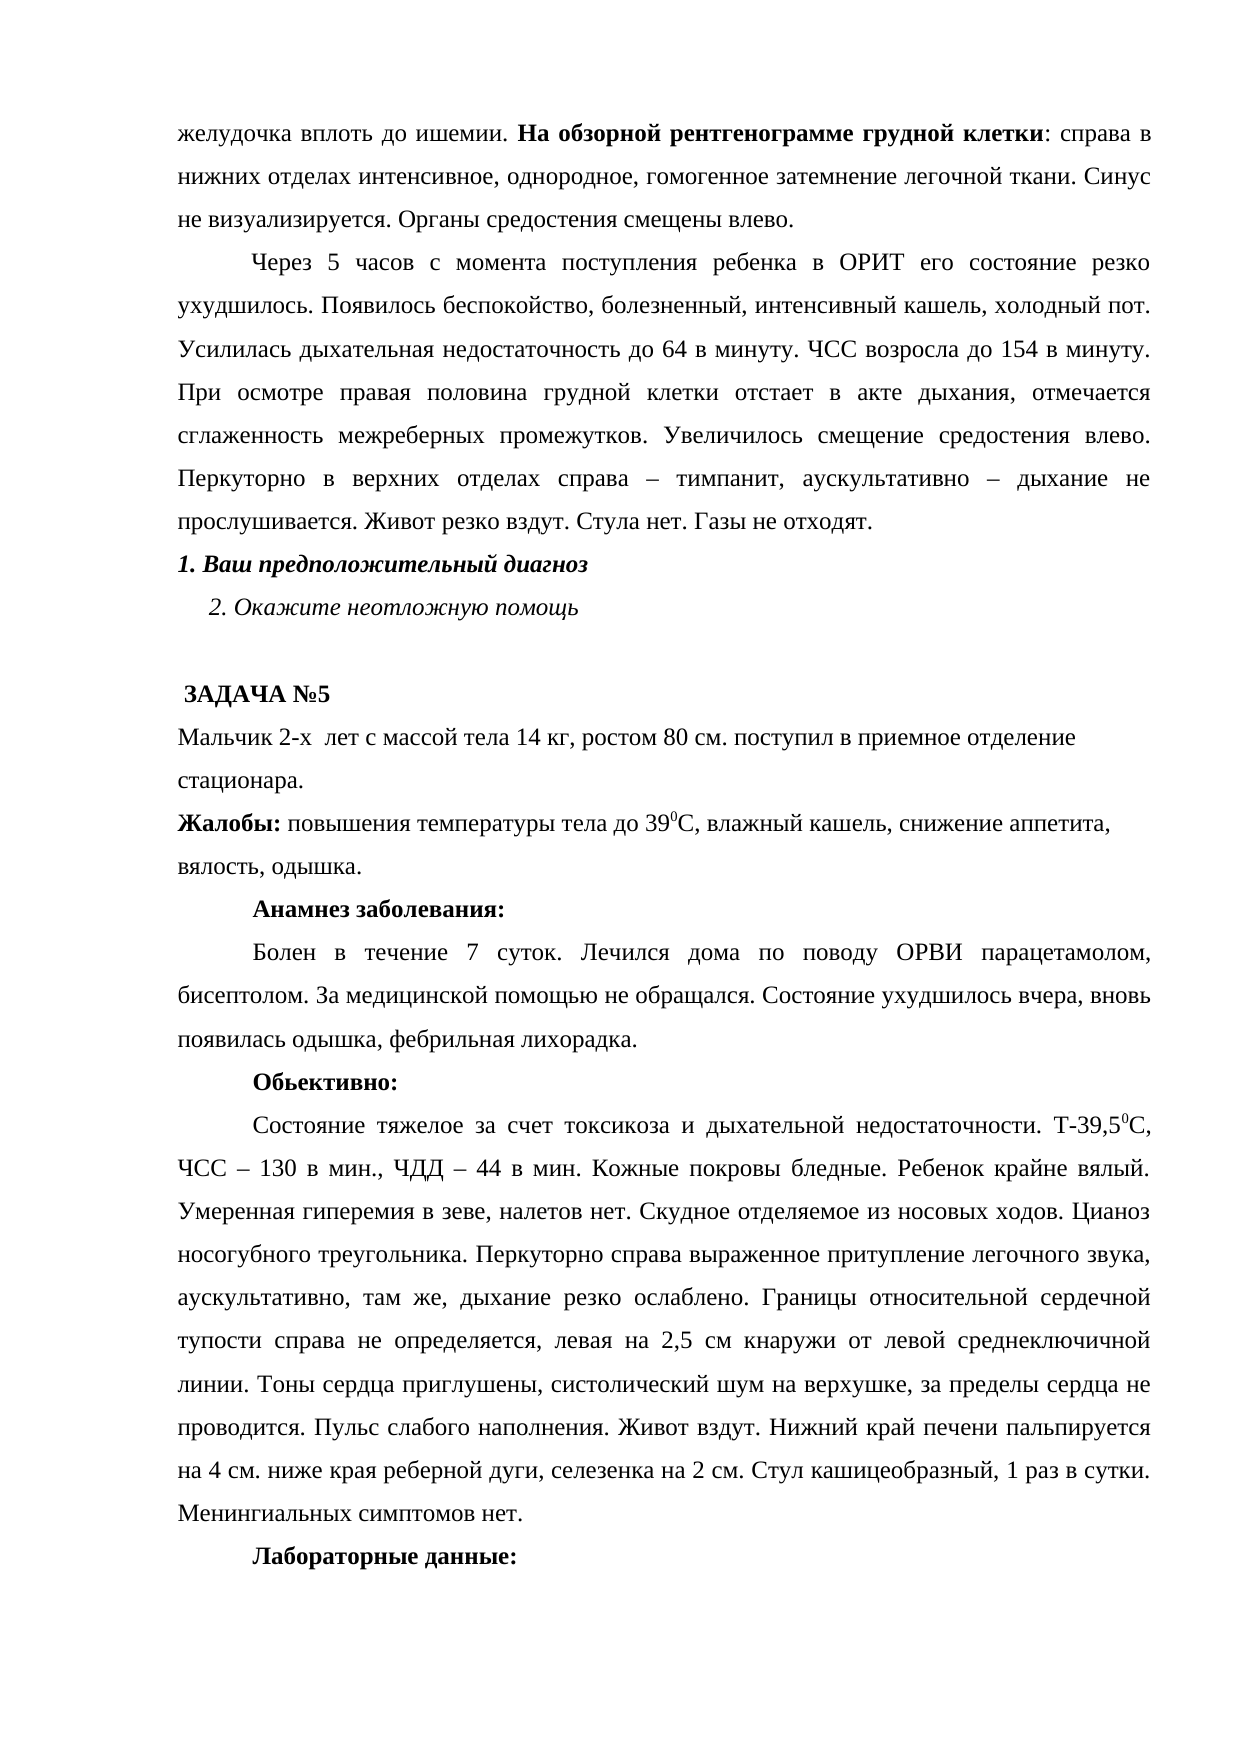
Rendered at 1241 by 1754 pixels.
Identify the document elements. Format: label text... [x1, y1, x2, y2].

text Мальчик 2-х лет с массой тела , ростом . поступил в приемное отделение стационара. [177, 722, 1152, 794]
text Обьективно: [177, 1067, 1152, 1096]
text Болен в течение 7 суток. Лечился дома по поводу ОРВИ парацетамолом, бисептолом. За медицинской помощью не обращался. Состояние ухудшилось вчера, вновь появилась одышка, фебрильная лихорадка. [177, 937, 1152, 1052]
text Лабораторные данные: [177, 1541, 1152, 1570]
text Состояние тяжелое за счет токсикоза и дыхательной недостаточности. Т-39,50С, ЧСС – 130 в мин., ЧДД – 44 в мин. Кожные покровы бледные. Ребенок крайне вялый. Умеренная гиперемия в зеве, налетов нет. Скудное отделяемое из носовых ходов. Цианоз носогубного треугольника. Перкуторно справа выраженное притупление легочного звука, аускультативно, там же, дыхание резко ослаблено. Границы относительной сердечной тупости справа не определяется, левая на кнаружи от левой среднеключичной линии. Тоны сердца приглушены, систолический шум на верхушке, за пределы сердца не проводится. Пульс слабого наполнения. Живот вздут. Нижний край печени пальпируется на . ниже края реберной дуги, селезенка на . Стул кашицеобразный, 1 раз в сутки. Менингиальных симптомов нет. [177, 1110, 1152, 1527]
text 1. Ваш предположительный диагноз [177, 549, 1152, 578]
text Анамнез заболевания: [177, 894, 1152, 923]
text Через 5 часов с момента поступления ребенка в ОРИТ его состояние резко ухудшилось. Появилось беспокойство, болезненный, интенсивный кашель, холодный пот. Усилилась дыхательная недостаточность до 64 в минуту. ЧСС возросла до 154 в минуту. При осмотре правая половина грудной клетки отстает в акте дыхания, отмечается сглаженность межреберных промежутков. Увеличилось смещение средостения влево. Перкуторно в верхних отделах справа – тимпанит, аускультативно – дыхание не прослушивается. Живот резко вздут. Стула нет. Газы не отходят. [177, 247, 1152, 535]
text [177, 118, 1152, 233]
subtitle 2. Окажите неотложную помощь [177, 592, 1152, 621]
text Жалобы: повышения температуры тела до 390С, влажный кашель, снижение аппетита, вялость, одышка. [177, 808, 1152, 880]
subtitle ЗАДАЧА №5 [177, 679, 1152, 707]
